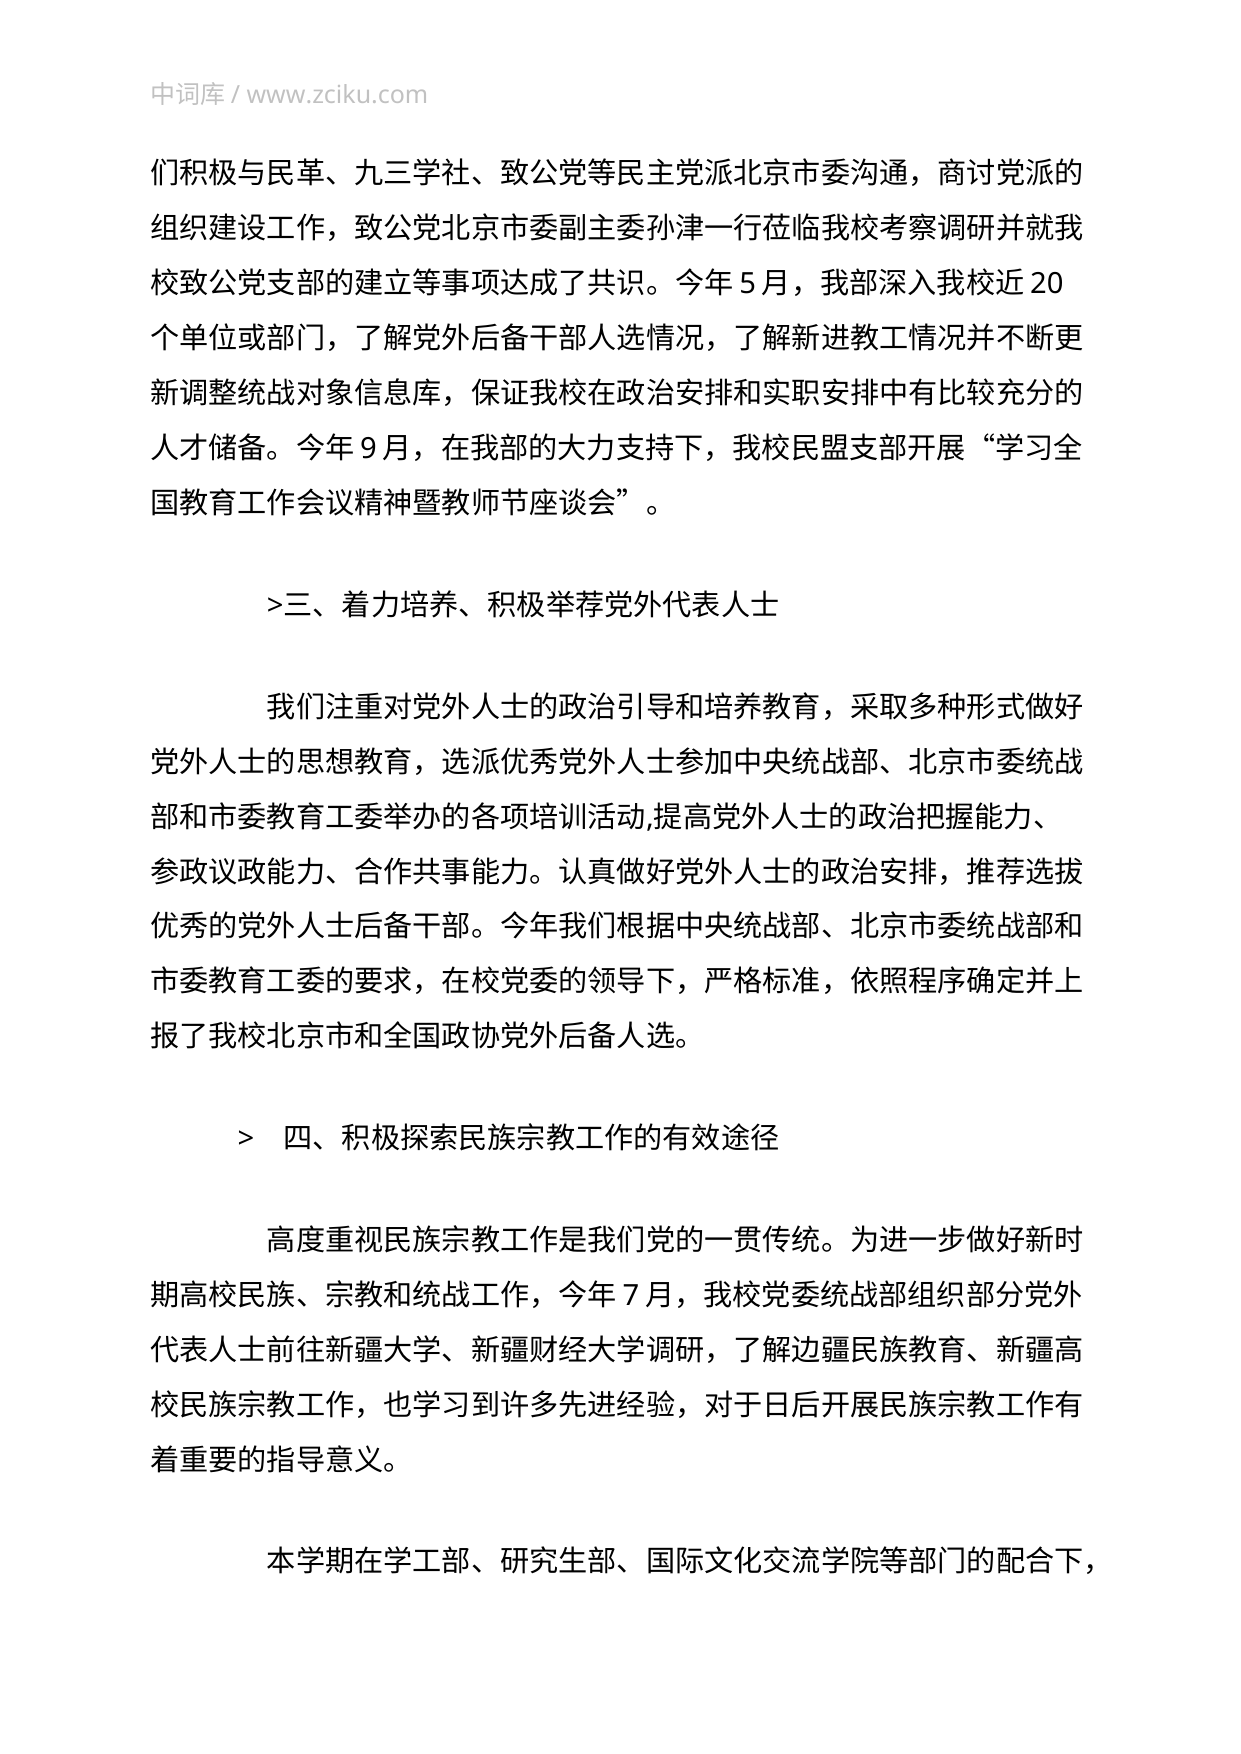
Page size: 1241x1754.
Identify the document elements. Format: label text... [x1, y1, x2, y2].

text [150, 150, 1090, 522]
text > 四、积极探索民族宗教工作的有效途径 [150, 1114, 1090, 1157]
text 高度重视民族宗教工作是我们党的一贯传统。为进一步做好新时期高校民族、宗教和统战工作，今年7月，我校党委统战部组织部分党外代表人士前往新疆大学、新疆财经大学调研，了解边疆民族教育、新疆高校民族宗教工作，也学习到许多先进经验，对于日后开展民族宗教工作有着重要的指导意义。 [150, 1217, 1090, 1478]
text >三、着力培养、积极举荐党外代表人士 [150, 581, 1090, 624]
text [150, 1538, 1090, 1580]
text 我们注重对党外人士的政治引导和培养教育，采取多种形式做好党外人士的思想教育，选派优秀党外人士参加中央统战部、北京市委统战部和市委教育工委举办的各项培训活动,提高党外人士的政治把握能力、参政议政能力、合作共事能力。认真做好党外人士的政治安排，推荐选拔优秀的党外人士后备干部。今年我们根据中央统战部、北京市委统战部和市委教育工委的要求，在校党委的领导下，严格标准，依照程序确定并上报了我校北京市和全国政协党外后备人选。 [150, 683, 1090, 1055]
